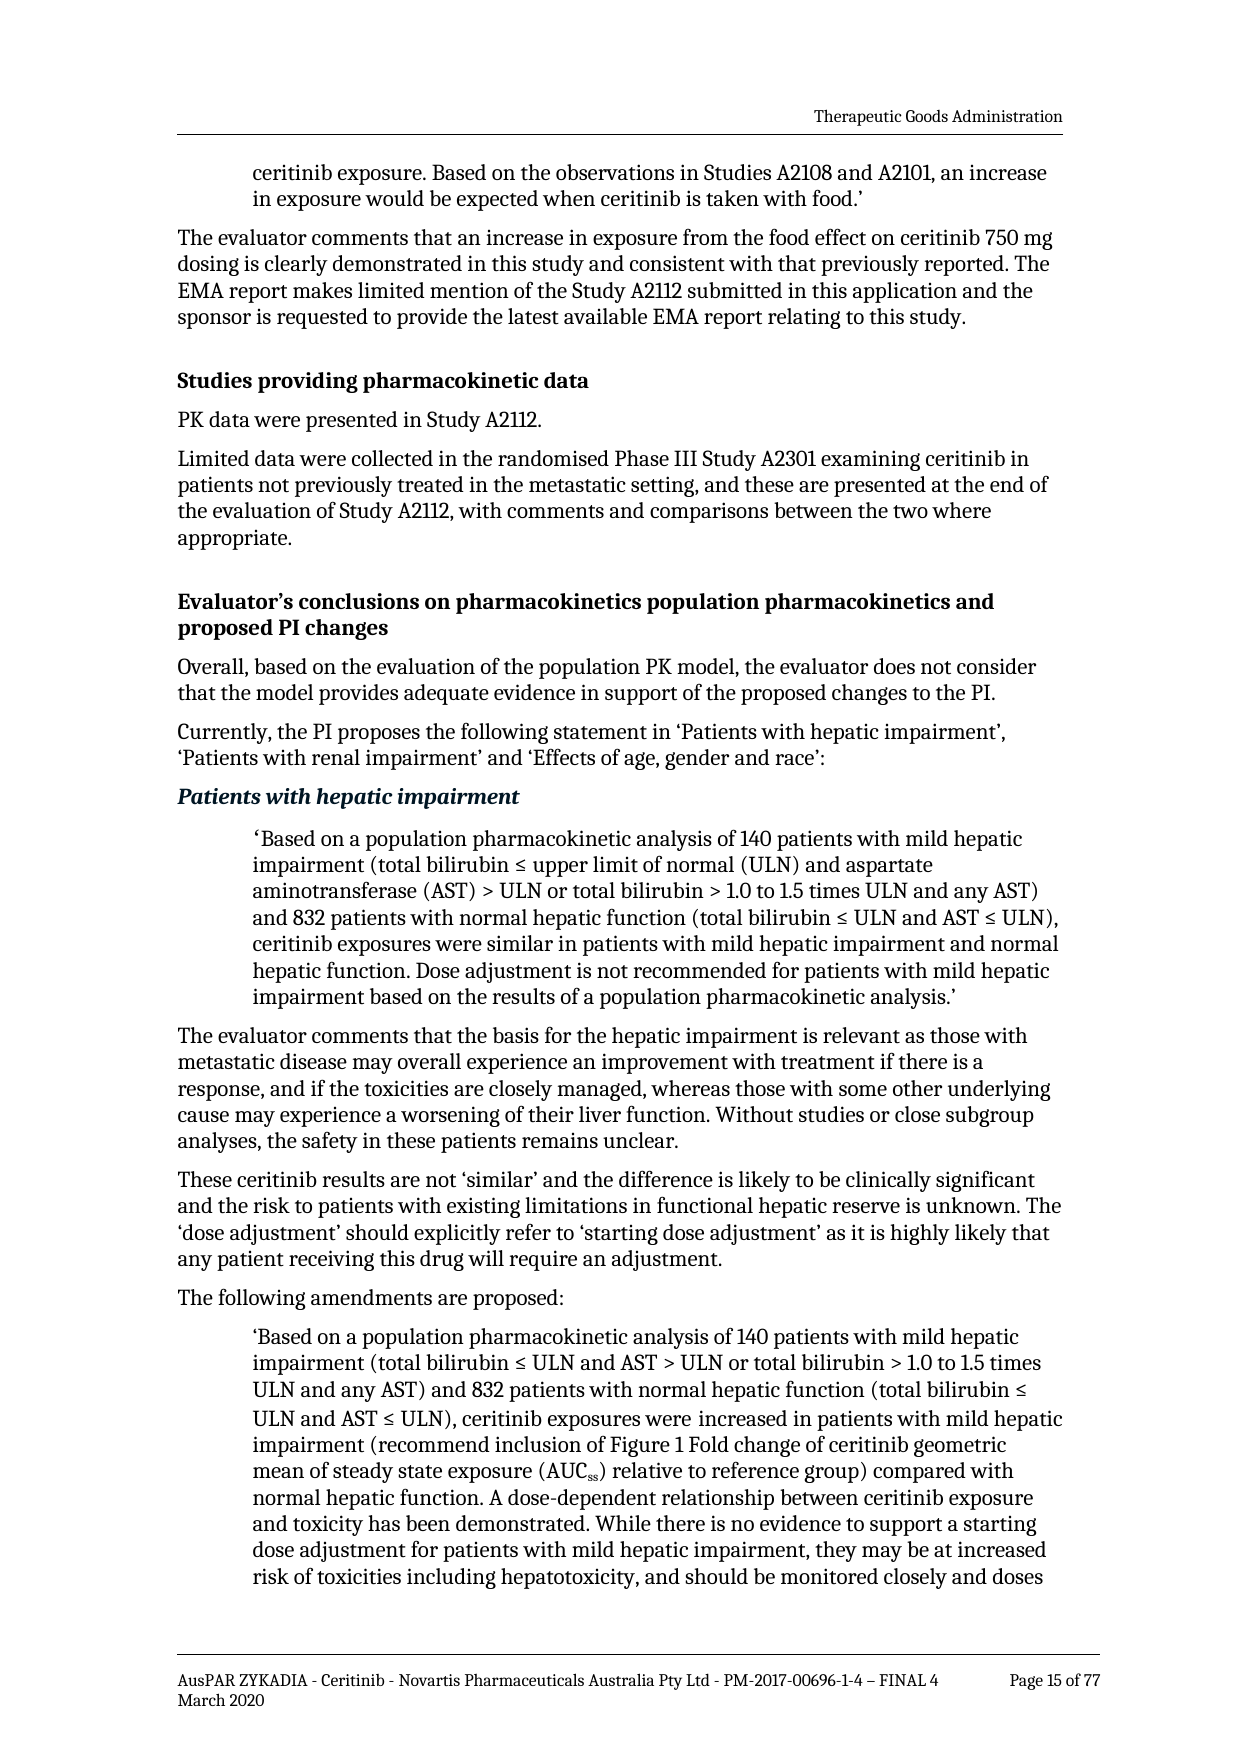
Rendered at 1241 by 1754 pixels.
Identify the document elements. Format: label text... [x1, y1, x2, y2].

text Currently, the PI proposes the following statement in ‘Patients with hepatic impairment’, ‘Patients with renal impairment’ and ‘Effects of age, gender and race’: [177, 719, 1063, 772]
text Overall, based on the evaluation of the population PK model, the evaluator does not consider that the model provides adequate evidence in support of the proposed changes to the PI. [177, 654, 1063, 706]
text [252, 1324, 1063, 1590]
text The following amendments are proposed: [177, 1285, 1063, 1311]
text Limited data were collected in the randomised Phase III Study A2301 examining ceritinib in patients not previously treated in the metastatic setting, and these are presented at the end of the evaluation of Study A2112, with comments and comparisons between the two where appropriate. [177, 446, 1063, 551]
text ‘Based on a population pharmacokinetic analysis of 140 patients with mild hepatic impairment (total bilirubin ≤ upper limit of normal (ULN) and aspartate aminotransferase (AST) > ULN or total bilirubin > 1.0 to 1.5 times ULN and any AST) and 832 patients with normal hepatic function (total bilirubin ≤ ULN and AST ≤ ULN), ceritinib exposures were similar in patients with mild hepatic impairment and normal hepatic function. Dose adjustment is not recommended for patients with mild hepatic impairment based on the results of a population pharmacokinetic analysis.’ [252, 823, 1063, 1010]
subtitle Patients with hepatic impairment [177, 784, 1063, 810]
text PK data were presented in Study A2112. [177, 407, 1063, 433]
text The evaluator comments that the basis for the hepatic impairment is relevant as those with metastatic disease may overall experience an improvement with treatment if there is a response, and if the toxicities are closely managed, whereas those with some other underlying cause may experience a worsening of their liver function. Without studies or close subgroup analyses, the safety in these patients remains unclear. [177, 1023, 1063, 1154]
text The evaluator comments that an increase in exposure from the food effect on ceritinib 750 mg dosing is clearly demonstrated in this study and consistent with that previously reported. The EMA report makes limited mention of the Study A2112 submitted in this application and the sponsor is requested to provide the latest available EMA report relating to this study. [177, 225, 1063, 330]
subtitle Evaluator’s conclusions on pharmacokinetics population pharmacokinetics and proposed PI changes [177, 588, 1063, 641]
subtitle Studies providing pharmacokinetic data [177, 368, 1063, 394]
text These ceritinib results are not ‘similar’ and the difference is likely to be clinically significant and the risk to patients with existing limitations in functional hepatic reserve is unknown. The ‘dose adjustment’ should explicitly refer to ‘starting dose adjustment’ as it is highly likely that any patient receiving this drug will require an adjustment. [177, 1167, 1063, 1272]
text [252, 160, 1063, 212]
